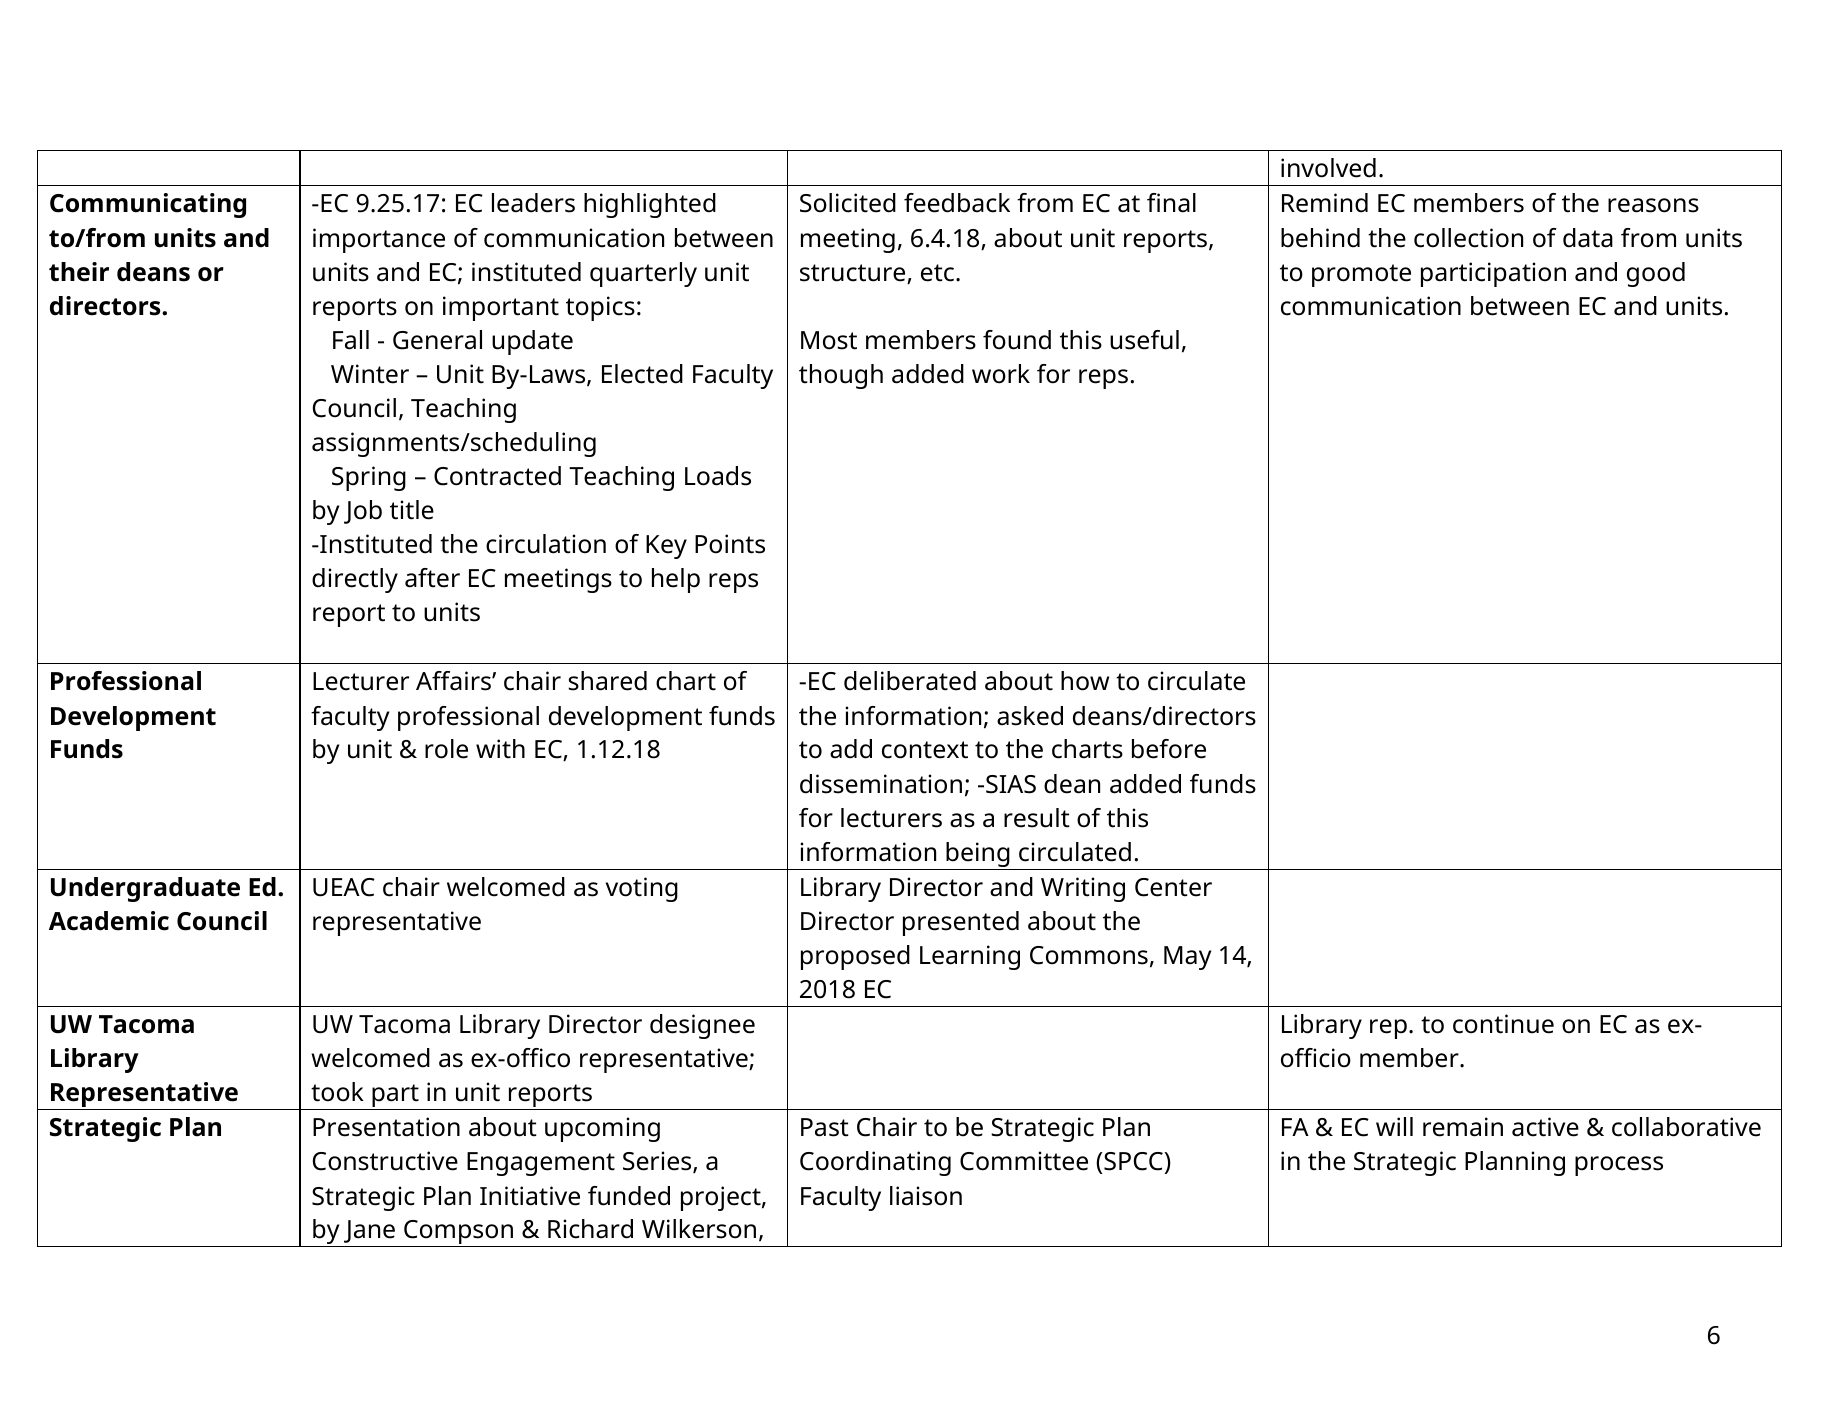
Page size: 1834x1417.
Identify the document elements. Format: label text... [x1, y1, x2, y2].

table_cell -EC 9.25.17: EC leaders highlighted importance of communication between units and EC; instituted quarterly unit reports on important topics: Fall - General update Winter – Unit By-Laws, Elected Faculty Council, Teaching assignments/scheduling Spring – Contracted Teaching Loads by Job title -Instituted the circulation of Key Points directly after EC meetings to help reps report to units [301, 186, 787, 663]
table_cell [1269, 664, 1781, 868]
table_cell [38, 151, 299, 185]
table_cell Communicating to/from units and their deans or directors. [38, 186, 299, 663]
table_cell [301, 151, 787, 185]
table_cell UEAC chair welcomed as voting representative [301, 870, 787, 1006]
table_cell Library rep. to continue on EC as ex-officio member. [1269, 1007, 1781, 1109]
table_cell UW Tacoma Library Representative [38, 1007, 299, 1109]
table_cell UW Tacoma Library Director designee welcomed as ex-offico representative; took part in unit reports [301, 1007, 787, 1109]
table_cell Lecturer Affairs’ chair shared chart of faculty professional development funds by unit & role with EC, 1.12.18 [301, 664, 787, 868]
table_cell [1269, 151, 1781, 185]
table_cell Professional Development Funds [38, 664, 299, 868]
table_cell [1269, 1110, 1781, 1246]
table_cell Library Director and Writing Center Director presented about the proposed Learning Commons, May 14, 2018 EC [788, 870, 1268, 1006]
table_cell [788, 151, 1268, 185]
table_cell Undergraduate Ed. Academic Council [38, 870, 299, 1006]
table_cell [788, 1110, 1268, 1246]
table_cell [301, 1110, 787, 1246]
table_cell Solicited feedback from EC at final meeting, 6.4.18, about unit reports, structure, etc. Most members found this useful, though added work for reps. [788, 186, 1268, 663]
table_cell [788, 1007, 1268, 1109]
table_cell -EC deliberated about how to circulate the information; asked deans/directors to add context to the charts before dissemination; -SIAS dean added funds for lecturers as a result of this information being circulated. [788, 664, 1268, 868]
table_cell Remind EC members of the reasons behind the collection of data from units to promote participation and good communication between EC and units. [1269, 186, 1781, 663]
table_cell [1269, 870, 1781, 1006]
table_cell Strategic Plan [38, 1110, 299, 1246]
